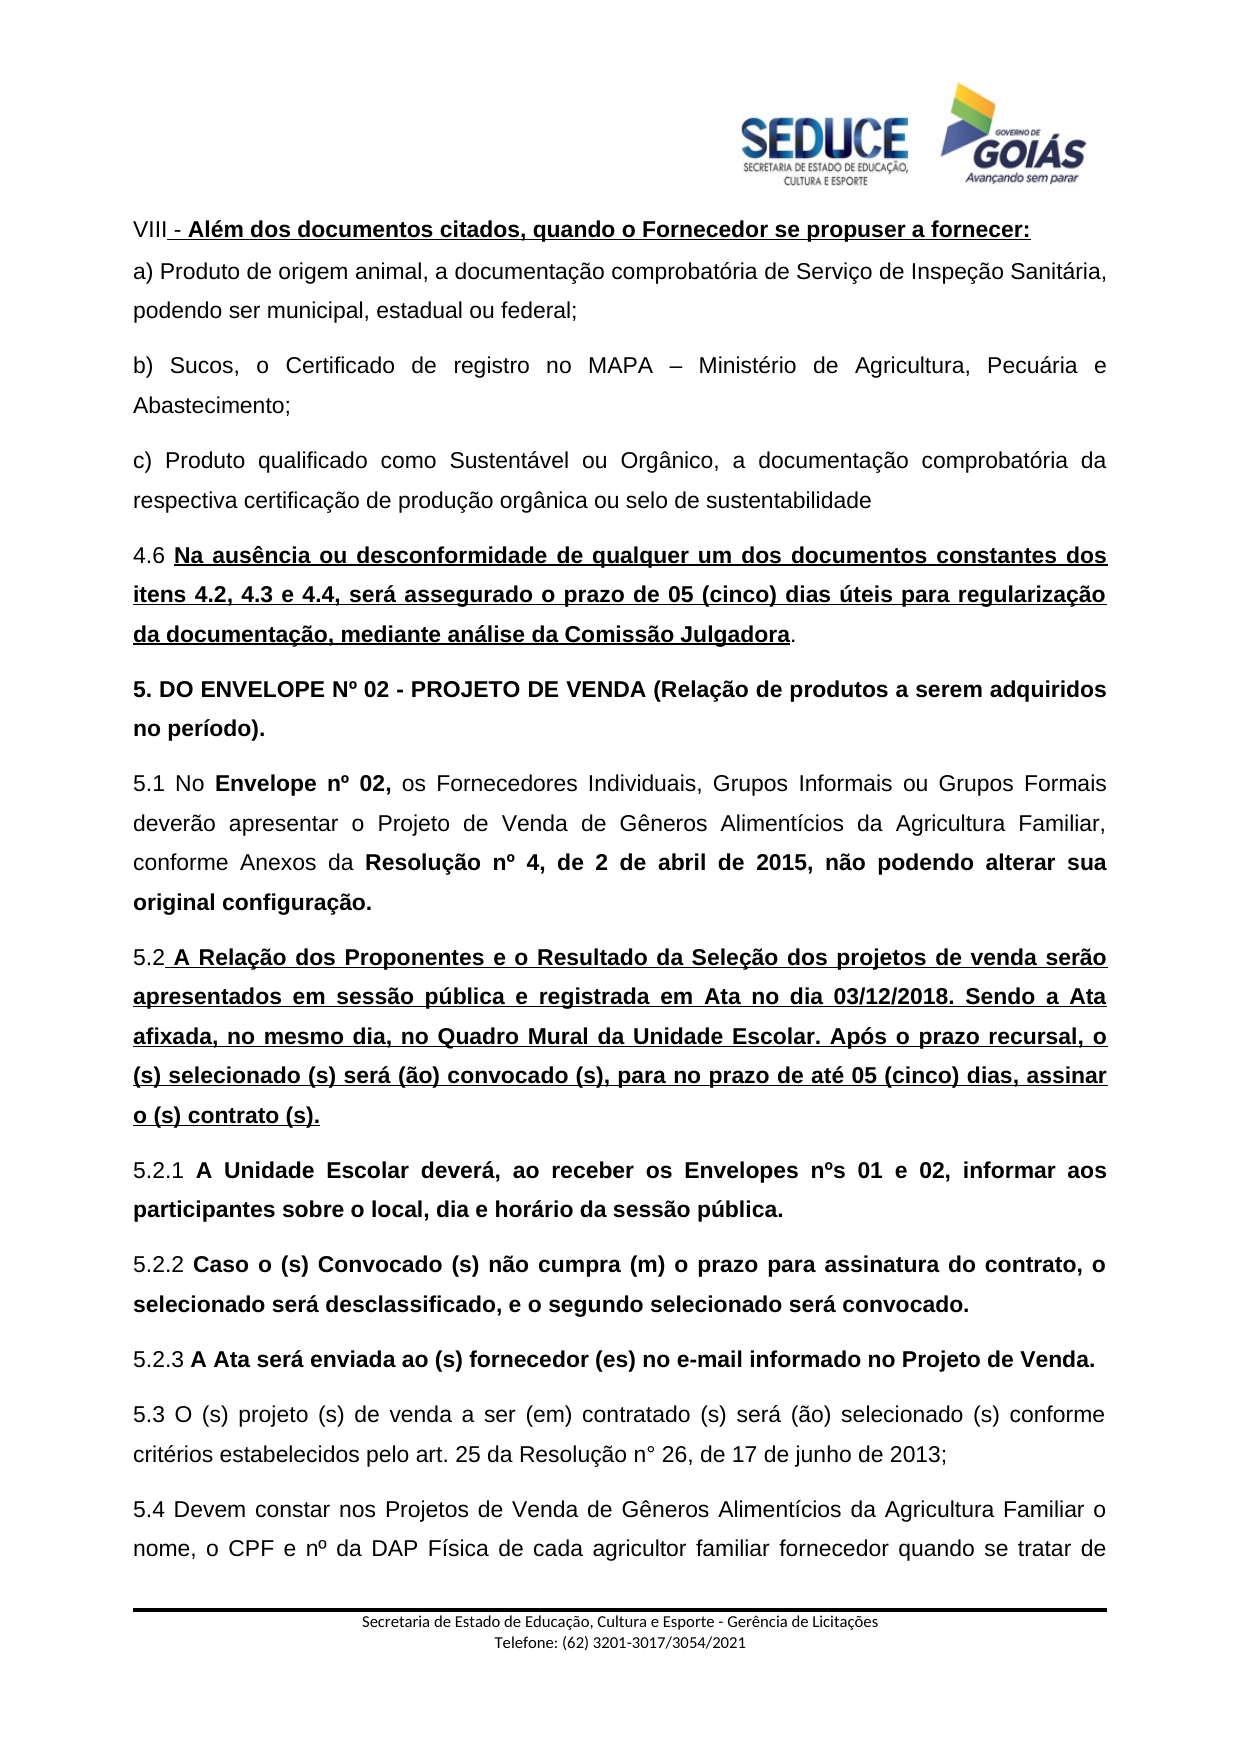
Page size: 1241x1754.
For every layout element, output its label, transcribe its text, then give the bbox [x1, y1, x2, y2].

text 5.2 A Relação dos Proponentes e o Resultado da Seleção dos projetos de venda serão apresentados em sessão pública e registrada em Ata no dia 03/12/2018. Sendo a Ata afixada, no mesmo dia, no Quadro Mural da Unidade Escolar. Após o prazo recursal, o (s) selecionado (s) será (ão) convocado (s), para no prazo de até 05 (cinco) dias, assinar o (s) contrato (s). [133, 944, 1107, 1006]
text c) Produto qualificado como Sustentável ou Orgânico, a documentação comprobatória da respectiva certificação de produção orgânica ou selo de sustentabilidade [133, 447, 1107, 513]
text 5.2 A Relação dos Proponentes e o Resultado da Seleção dos projetos de venda serão apresentados em sessão pública e registrada em Ata no dia 03/12/2018. Sendo a Ata afixada, no mesmo dia, no Quadro Mural da Unidade Escolar. Após o prazo recursal, o (s) selecionado (s) será (ão) convocado (s), para no prazo de até 05 (cinco) dias, assinar o (s) contrato (s). [133, 1007, 1107, 1046]
text b) Sucos, o Certificado de registro no MAPA – Ministério de Agricultura, Pecuária e Abastecimento; [133, 352, 1107, 418]
text 5.2.3 A Ata será enviada ao (s) fornecedor (es) no e-mail informado no Projeto de Venda. [133, 1346, 1107, 1372]
text 4.6 Na ausência ou desconformidade de qualquer um dos documentos constantes dos itens 4.2, 4.3 e 4.4, será assegurado o prazo de 05 (cinco) dias úteis para regularização da documentação, mediante análise da Comissão Julgadora. [133, 605, 1107, 647]
text VIII - Além dos documentos citados, quando o Fornecedor se propuser a fornecer: [133, 216, 1107, 242]
text 5.2.1 A Unidade Escolar deverá, ao receber os Envelopes nºs 01 e 02, informar aos participantes sobre o local, dia e horário da sessão pública. [133, 1157, 1107, 1223]
text 5. DO ENVELOPE Nº 02 - PROJETO DE VENDA (Relação de produtos a serem adquiridos no período). [133, 676, 1107, 742]
text 5.2 A Relação dos Proponentes e o Resultado da Seleção dos projetos de venda serão apresentados em sessão pública e registrada em Ata no dia 03/12/2018. Sendo a Ata afixada, no mesmo dia, no Quadro Mural da Unidade Escolar. Após o prazo recursal, o (s) selecionado (s) será (ão) convocado (s), para no prazo de até 05 (cinco) dias, assinar o (s) contrato (s). [133, 1086, 1107, 1128]
text 4.6 Na ausência ou desconformidade de qualquer um dos documentos constantes dos itens 4.2, 4.3 e 4.4, será assegurado o prazo de 05 (cinco) dias úteis para regularização da documentação, mediante análise da Comissão Julgadora. [133, 542, 1107, 604]
text 5.1 No Envelope nº 02, os Fornecedores Individuais, Grupos Informais ou Grupos Formais deverão apresentar o Projeto de Venda de Gêneros Alimentícios da Agricultura Familiar, conforme Anexos da Resolução nº 4, de 2 de abril de 2015, não podendo alterar sua original configuração. [133, 770, 1107, 915]
text a) Produto de origem animal, a documentação comprobatória de Serviço de Inspeção Sanitária, podendo ser municipal, estadual ou federal; [133, 258, 1107, 324]
text 5.2.2 Caso o (s) Convocado (s) não cumpra (m) o prazo para assinatura do contrato, o selecionado será desclassificado, e o segundo selecionado será convocado. [133, 1251, 1107, 1317]
picture [726, 73, 1108, 216]
text 5.3 O (s) projeto (s) de venda a ser (em) contratado (s) será (ão) selecionado (s) conforme critérios estabelecidos pelo art. 25 da Resolução n° 26, de 17 de junho de 2013; [133, 1401, 1107, 1467]
text 5.2 A Relação dos Proponentes e o Resultado da Seleção dos projetos de venda serão apresentados em sessão pública e registrada em Ata no dia 03/12/2018. Sendo a Ata afixada, no mesmo dia, no Quadro Mural da Unidade Escolar. Após o prazo recursal, o (s) selecionado (s) será (ão) convocado (s), para no prazo de até 05 (cinco) dias, assinar o (s) contrato (s). [133, 1047, 1107, 1085]
